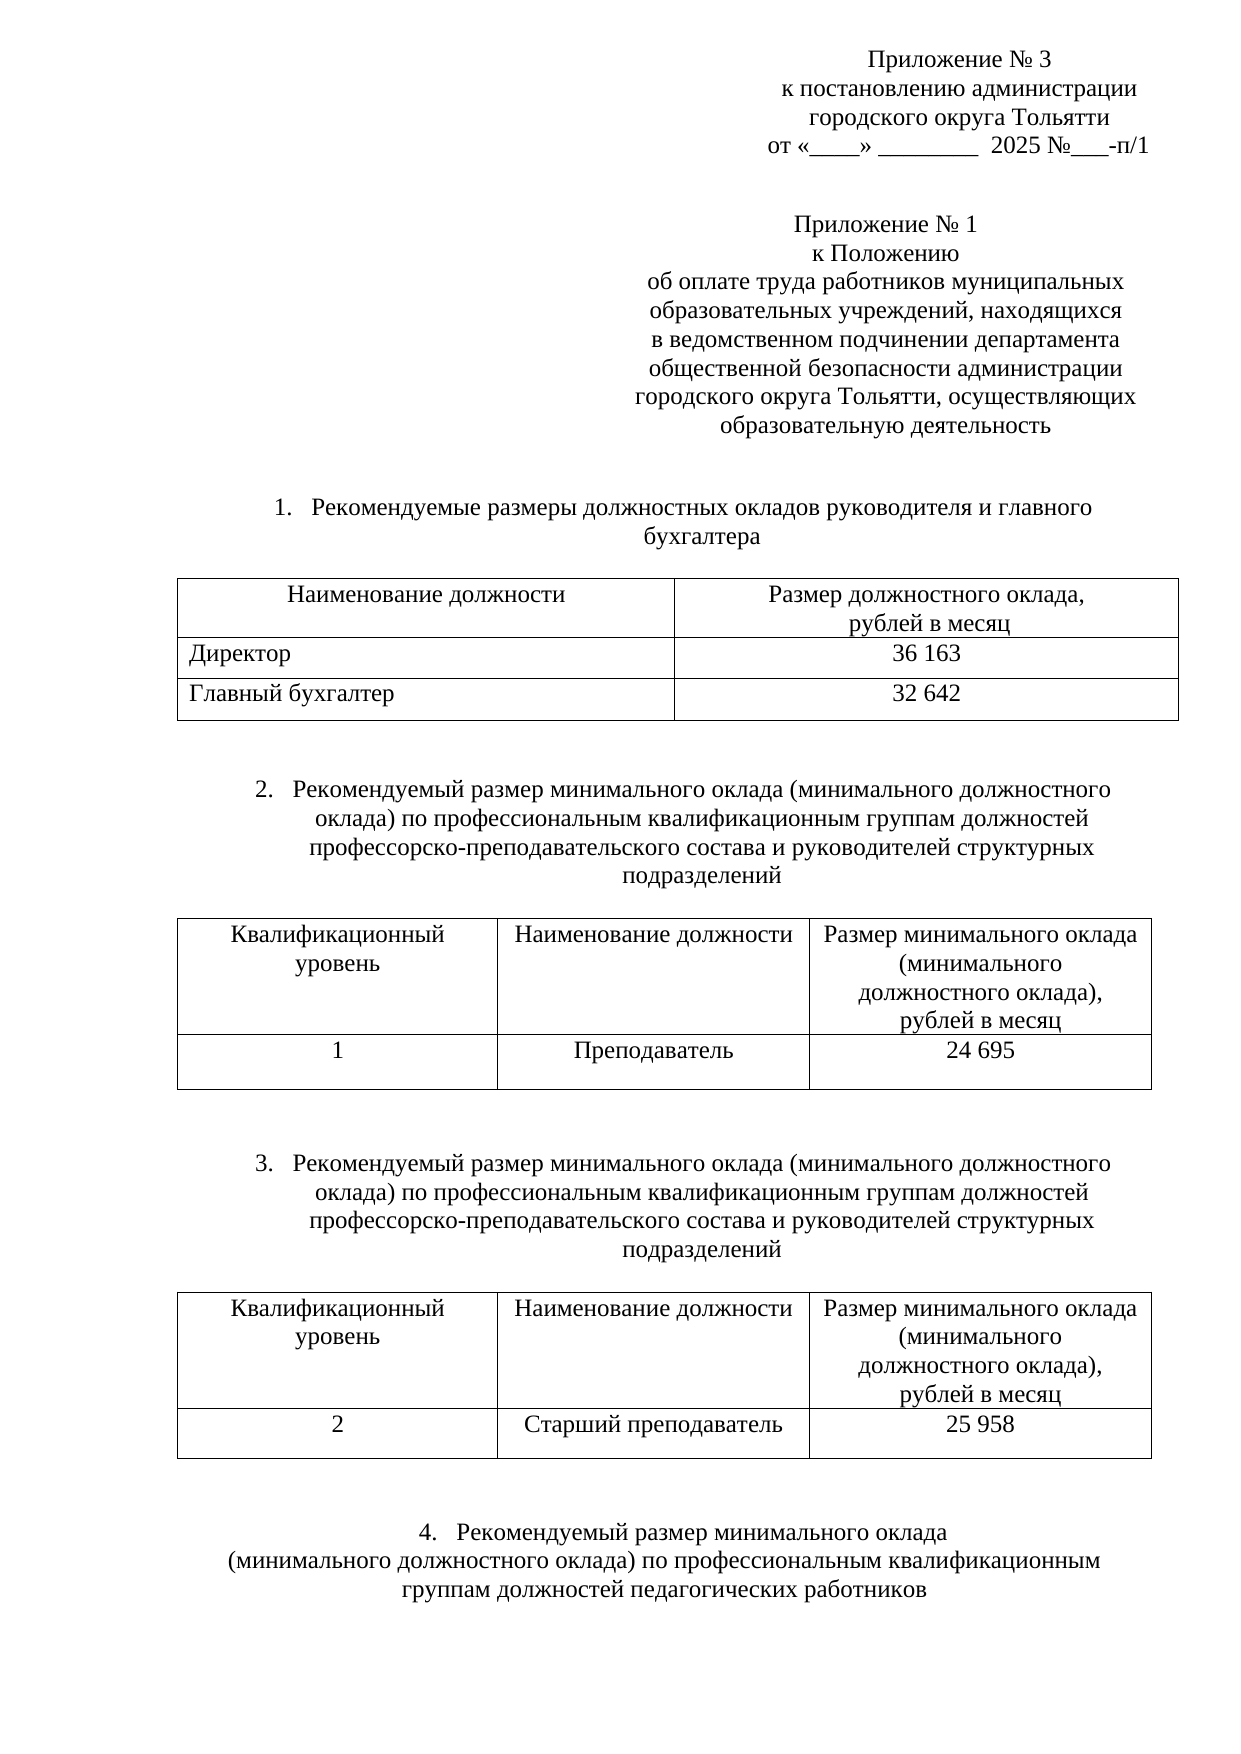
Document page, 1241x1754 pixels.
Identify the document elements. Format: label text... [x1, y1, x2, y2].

list Рекомендуемые размеры должностных окладов руководителя и главного бухгалтера [215, 492, 1152, 549]
table_header Квалификационный уровень [178, 919, 497, 1034]
table_cell 1 [178, 1035, 497, 1089]
text городского округа Тольятти, осуществляющих [620, 381, 1152, 410]
text Приложение № 3 [767, 44, 1152, 73]
text в ведомственном подчинении департамента [620, 324, 1152, 353]
text об оплате труда работников муниципальных [620, 266, 1152, 295]
table_cell 24 695 [810, 1035, 1151, 1089]
text (минимального должностного оклада) по профессиональным квалификационным [177, 1545, 1152, 1574]
table_header Наименование должности [498, 919, 809, 1034]
text общественной безопасности администрации [620, 353, 1152, 381]
table_cell Старший преподаватель [498, 1409, 809, 1458]
list Рекомендуемый размер минимального оклада [215, 1517, 1152, 1545]
table_header Наименование должности [498, 1293, 809, 1408]
text Приложение № 1 [620, 209, 1152, 238]
text группам должностей педагогических работников [177, 1574, 1152, 1603]
text образовательную деятельность [620, 410, 1152, 439]
list Рекомендуемый размер минимального оклада (минимального должностного оклада) по профессиональным квалификационным группам должностей профессорско-преподавательского состава и руководителей структурных подразделений [215, 774, 1152, 889]
table_cell 25 958 [810, 1409, 1151, 1458]
table_cell 32 642 [675, 679, 1178, 720]
table_header Наименование должности [178, 579, 674, 637]
table_cell 2 [178, 1409, 497, 1458]
table_cell Директор [178, 638, 674, 677]
text к Положению [620, 238, 1152, 266]
table_cell Главный бухгалтер [178, 679, 674, 720]
list Рекомендуемый размер минимального оклада (минимального должностного оклада) по профессиональным квалификационным группам должностей профессорско-преподавательского состава и руководителей структурных подразделений [215, 1148, 1152, 1263]
table_header Квалификационный уровень [178, 1293, 497, 1408]
table_cell 36 163 [675, 638, 1178, 677]
table_cell Преподаватель [498, 1035, 809, 1089]
text образовательных учреждений, находящихся [620, 295, 1152, 324]
table_header Размер минимального оклада (минимального должностного оклада), рублей в месяц [810, 1293, 1151, 1408]
table_header Размер должностного оклада, рублей в месяц [675, 579, 1178, 637]
text к постановлению администрации городского округа Тольятти [767, 73, 1152, 131]
text от «____» ________ 2025 №___-п/1 [767, 131, 1152, 159]
table_header Размер минимального оклада (минимального должностного оклада), рублей в месяц [810, 919, 1151, 1034]
